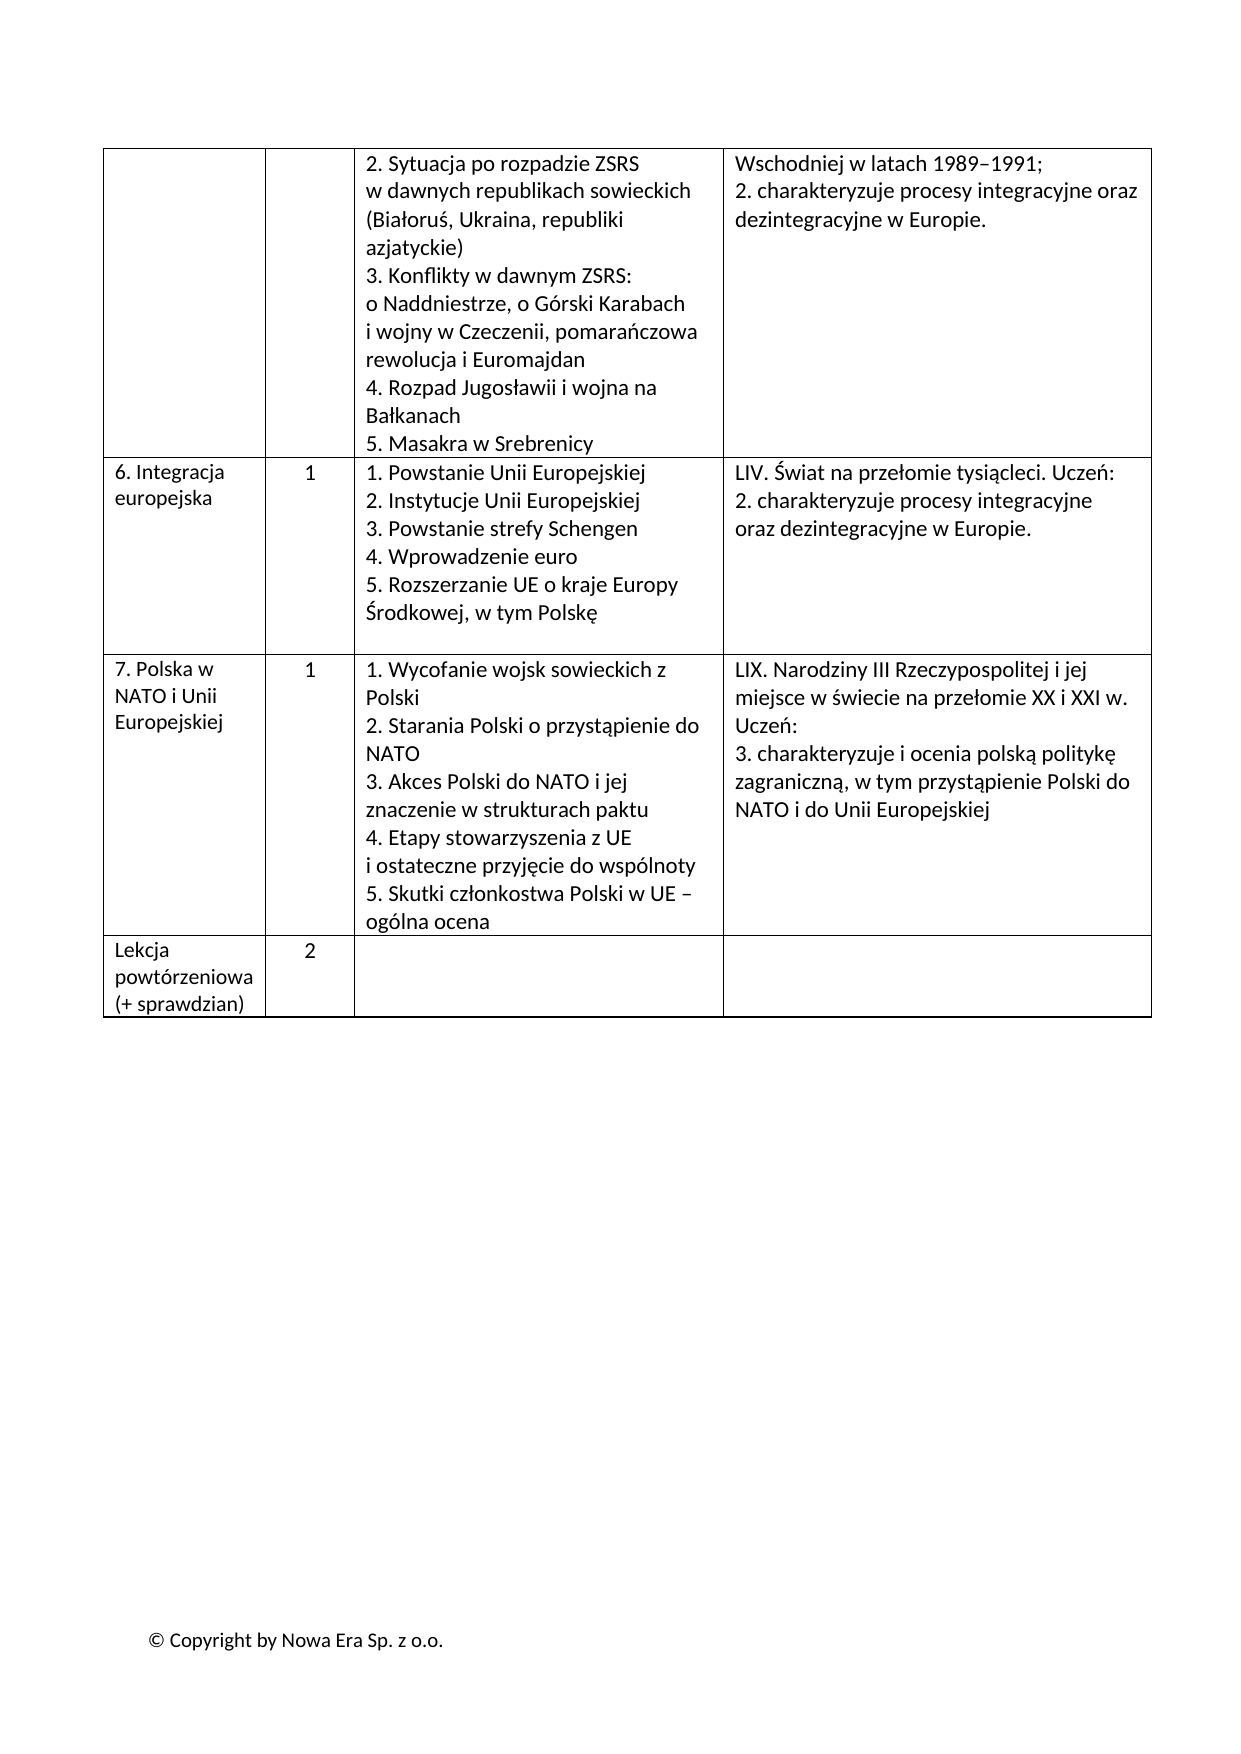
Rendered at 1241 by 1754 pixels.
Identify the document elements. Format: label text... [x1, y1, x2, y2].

table_cell 2 [266, 936, 354, 1016]
table_cell 6. Integracja europejska [104, 458, 265, 654]
table_cell LIX. Narodziny III Rzeczypospolitej i jej miejsce w świecie na przełomie XX i XXI w. Uczeń: 3. charakteryzuje i ocenia polską politykę zagraniczną, w tym przystąpienie Polski do NATO i do Unii Europejskiej [724, 655, 1151, 935]
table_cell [355, 149, 723, 457]
table_cell 1 [266, 149, 354, 457]
table_cell 1. Powstanie Unii Europejskiej 2. Instytucje Unii Europejskiej 3. Powstanie strefy Schengen 4. Wprowadzenie euro 5. Rozszerzanie UE o kraje Europy Środkowej, w tym Polskę [355, 458, 723, 654]
table_cell [724, 936, 1151, 1016]
table_cell Lekcja powtórzeniowa (+ sprawdzian) [104, 936, 265, 1016]
table_cell 7. Polska w NATO i Unii Europejskiej [104, 655, 265, 935]
table_cell [355, 936, 723, 1016]
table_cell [724, 149, 1151, 457]
table_cell 1 [266, 655, 354, 935]
table_cell 1. Wycofanie wojsk sowieckich z Polski 2. Starania Polski o przystąpienie do NATO 3. Akces Polski do NATO i jej znaczenie w strukturach paktu 4. Etapy stowarzyszenia z UE i ostateczne przyjęcie do wspólnoty 5. Skutki członkostwa Polski w UE – ogólna ocena [355, 655, 723, 935]
table_cell 1 [266, 458, 354, 654]
table_cell LIV. Świat na przełomie tysiącleci. Uczeń: 2. charakteryzuje procesy integracyjne oraz dezintegracyjne w Europie. [724, 458, 1151, 654]
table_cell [104, 149, 265, 457]
